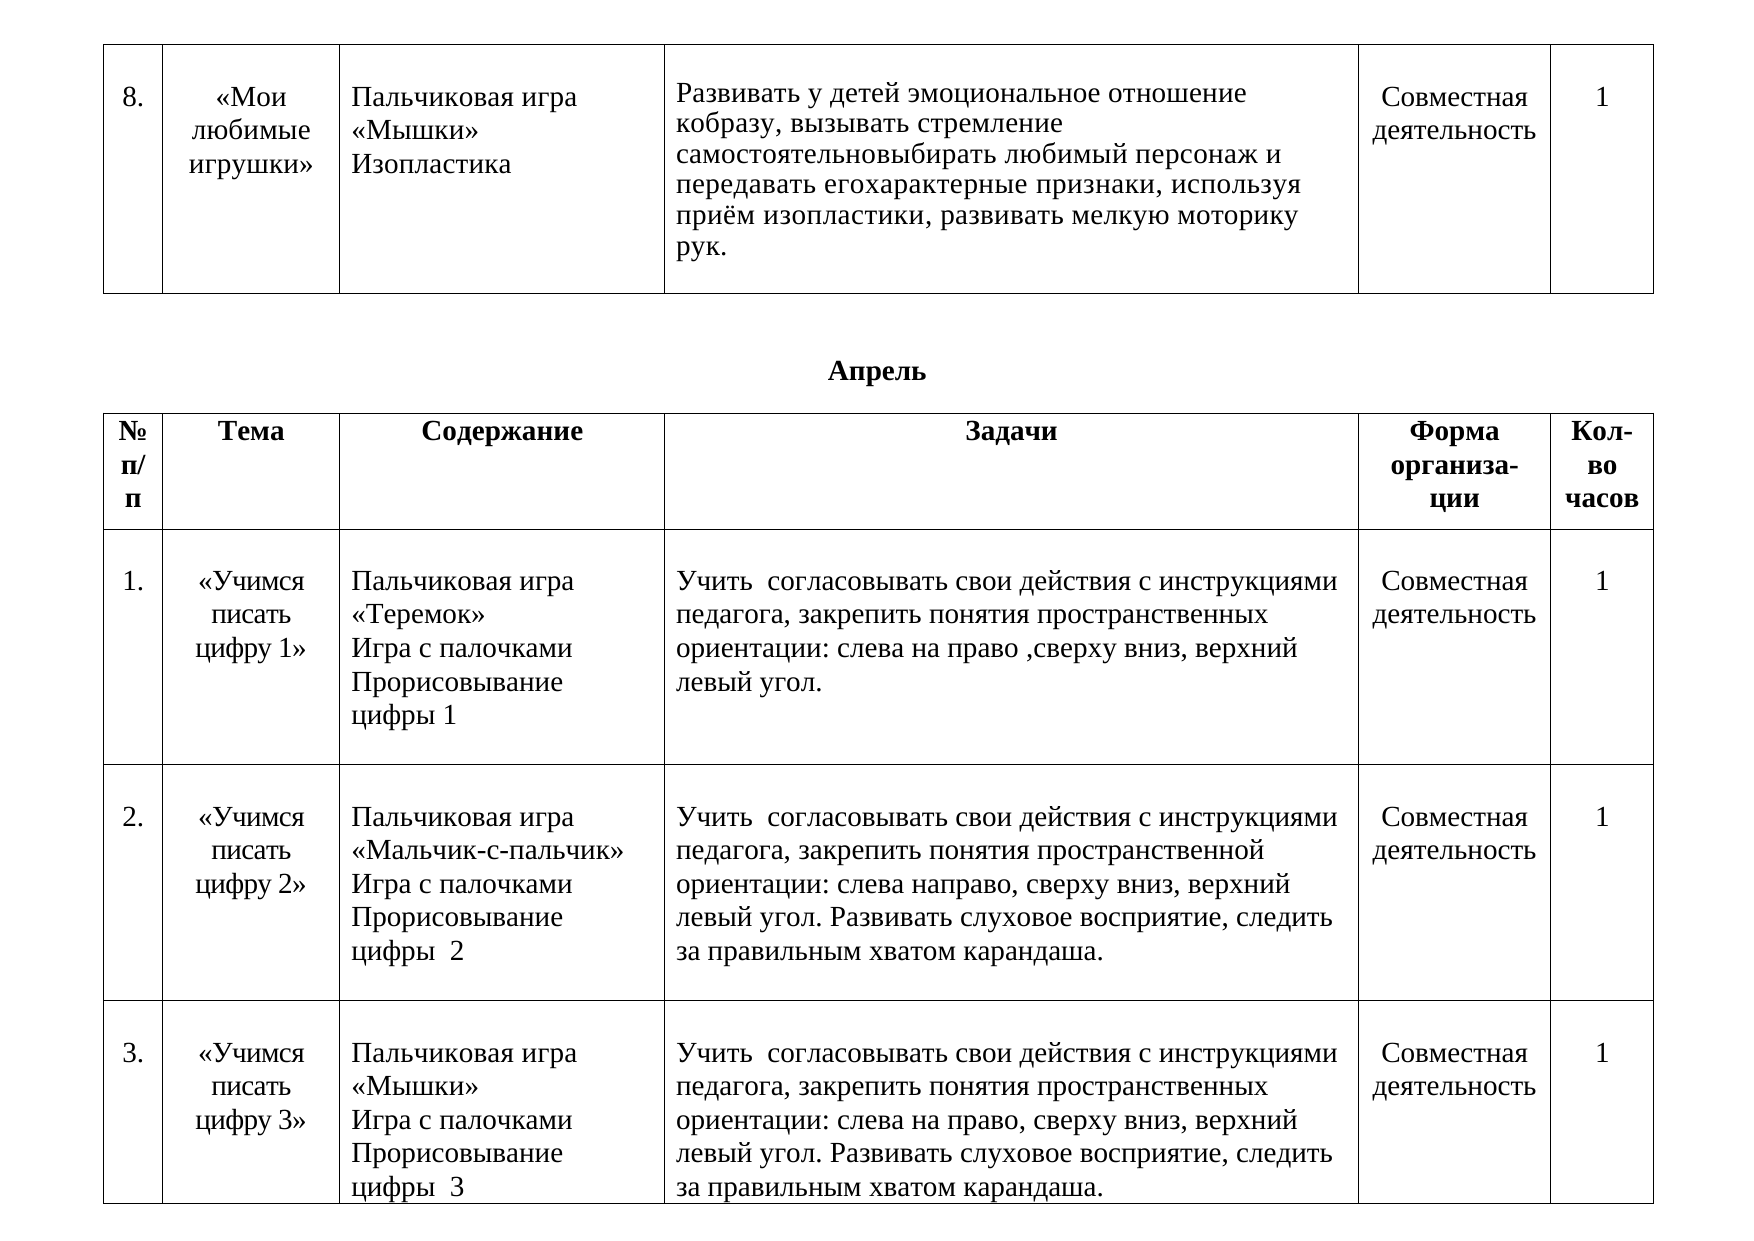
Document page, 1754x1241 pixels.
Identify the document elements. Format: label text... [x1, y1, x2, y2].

table_cell Совместная деятельность [1359, 765, 1550, 1000]
table_cell 1 [1551, 45, 1653, 293]
table_cell Совместная деятельность [1359, 45, 1550, 293]
table_cell 1. [104, 530, 162, 764]
table_cell Учить согласовывать свои действия с инструкциями педагога, закрепить понятия пространственной ориентации: слева направо, сверху вниз, верхний левый угол. Развивать слуховое восприятие, следить за правильным хватом карандаша. [665, 765, 1358, 1000]
table_cell 1 [1551, 530, 1653, 764]
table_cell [340, 1001, 664, 1202]
table_header Форма организа-ции [1359, 414, 1550, 528]
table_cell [163, 1001, 339, 1202]
text Апрель [89, 353, 1665, 387]
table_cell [1359, 1001, 1550, 1202]
table_cell Развивать у детей эмоциональное отношение кобразу, вызывать стремление самостоятельновыбирать любимый персонаж и передавать егохарактерные признаки, используя приём изопластики, развивать мелкую моторику рук. [665, 45, 1358, 293]
table_header Содержание [340, 414, 664, 528]
table_cell «Учимся писать цифру 1» [163, 530, 339, 764]
table_cell Учить согласовывать свои действия с инструкциями педагога, закрепить понятия пространственных ориентации: слева на право ,сверху вниз, верхний левый угол. [665, 530, 1358, 764]
table_cell Совместная деятельность [1359, 530, 1550, 764]
table_cell Пальчиковая игра «Теремок» Игра с палочками Прорисовывание цифры 1 [340, 530, 664, 764]
table_cell Пальчиковая игра «Мальчик-с-пальчик» Игра с палочками Прорисовывание цифры 2 [340, 765, 664, 1000]
table_cell 3. [104, 1001, 162, 1202]
table_cell «Учимся писать цифру 2» [163, 765, 339, 1000]
table_cell 2. [104, 765, 162, 1000]
table_header № п/п [104, 414, 162, 528]
table_header Кол-во часов [1551, 414, 1653, 528]
table_cell Пальчиковая игра «Мышки» Изопластика [340, 45, 664, 293]
table_cell 1 [1551, 1001, 1653, 1202]
table_cell 8. [104, 45, 162, 293]
table_header Задачи [665, 414, 1358, 528]
table_cell 1 [1551, 765, 1653, 1000]
table_cell «Мои любимые игрушки» [163, 45, 339, 293]
table_header Тема [163, 414, 339, 528]
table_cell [665, 1001, 1358, 1202]
